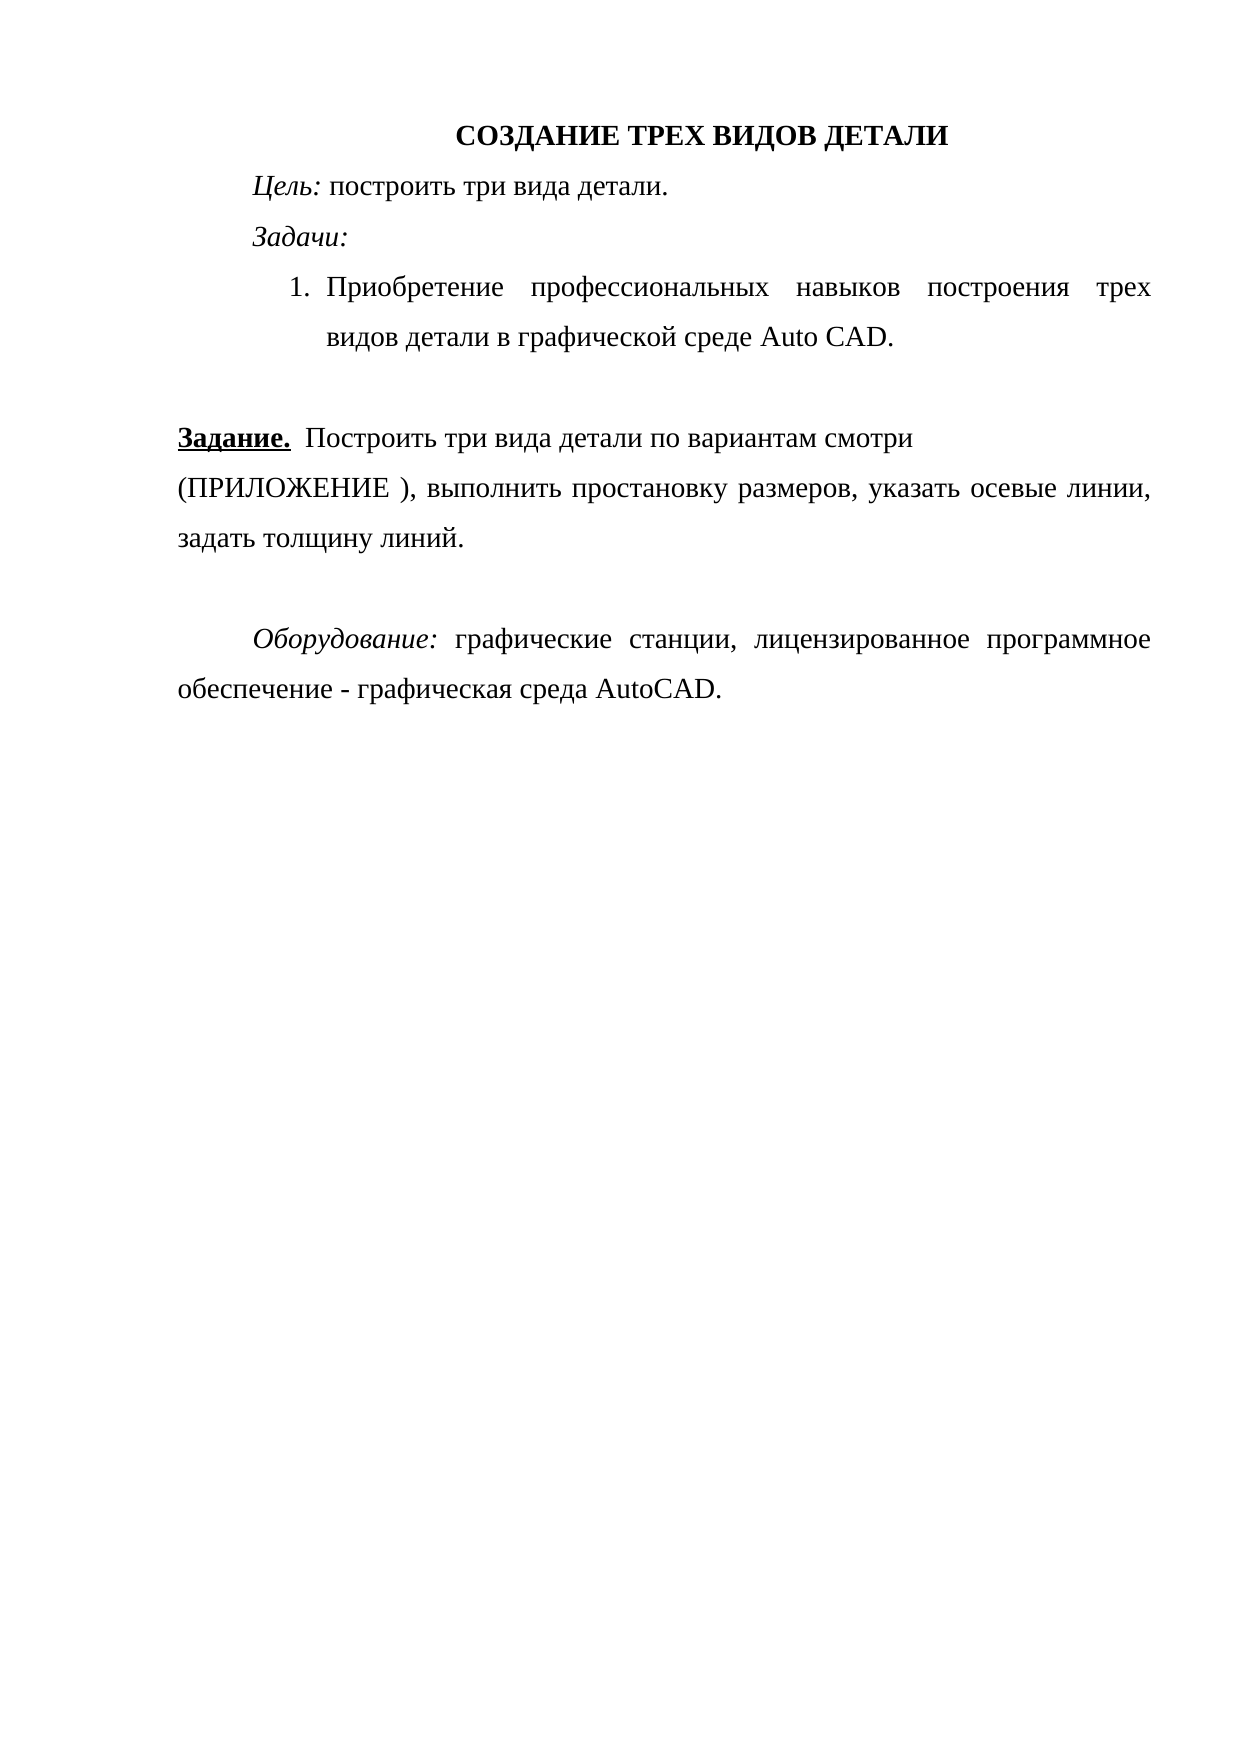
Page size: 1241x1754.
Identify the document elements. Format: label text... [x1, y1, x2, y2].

list Приобретение профессиональных навыков построения трех видов детали в графической среде Auto CAD. [288, 269, 1152, 353]
text Задачи: [177, 219, 1152, 252]
text Задание. Построить три вида детали по вариантам смотри [177, 420, 1152, 453]
text Цель: построить три вида детали. [177, 168, 1152, 202]
text (ПРИЛОЖЕНИЕ ), выполнить простановку размеров, указать осевые линии, задать толщину линий. [177, 470, 1152, 554]
text Оборудование: графические станции, лицензированное программное обеспечение - графическая среда AutoCAD. [177, 621, 1152, 705]
text СОЗДАНИЕ ТРЕХ ВИДОВ ДЕТАЛИ [177, 118, 1152, 152]
